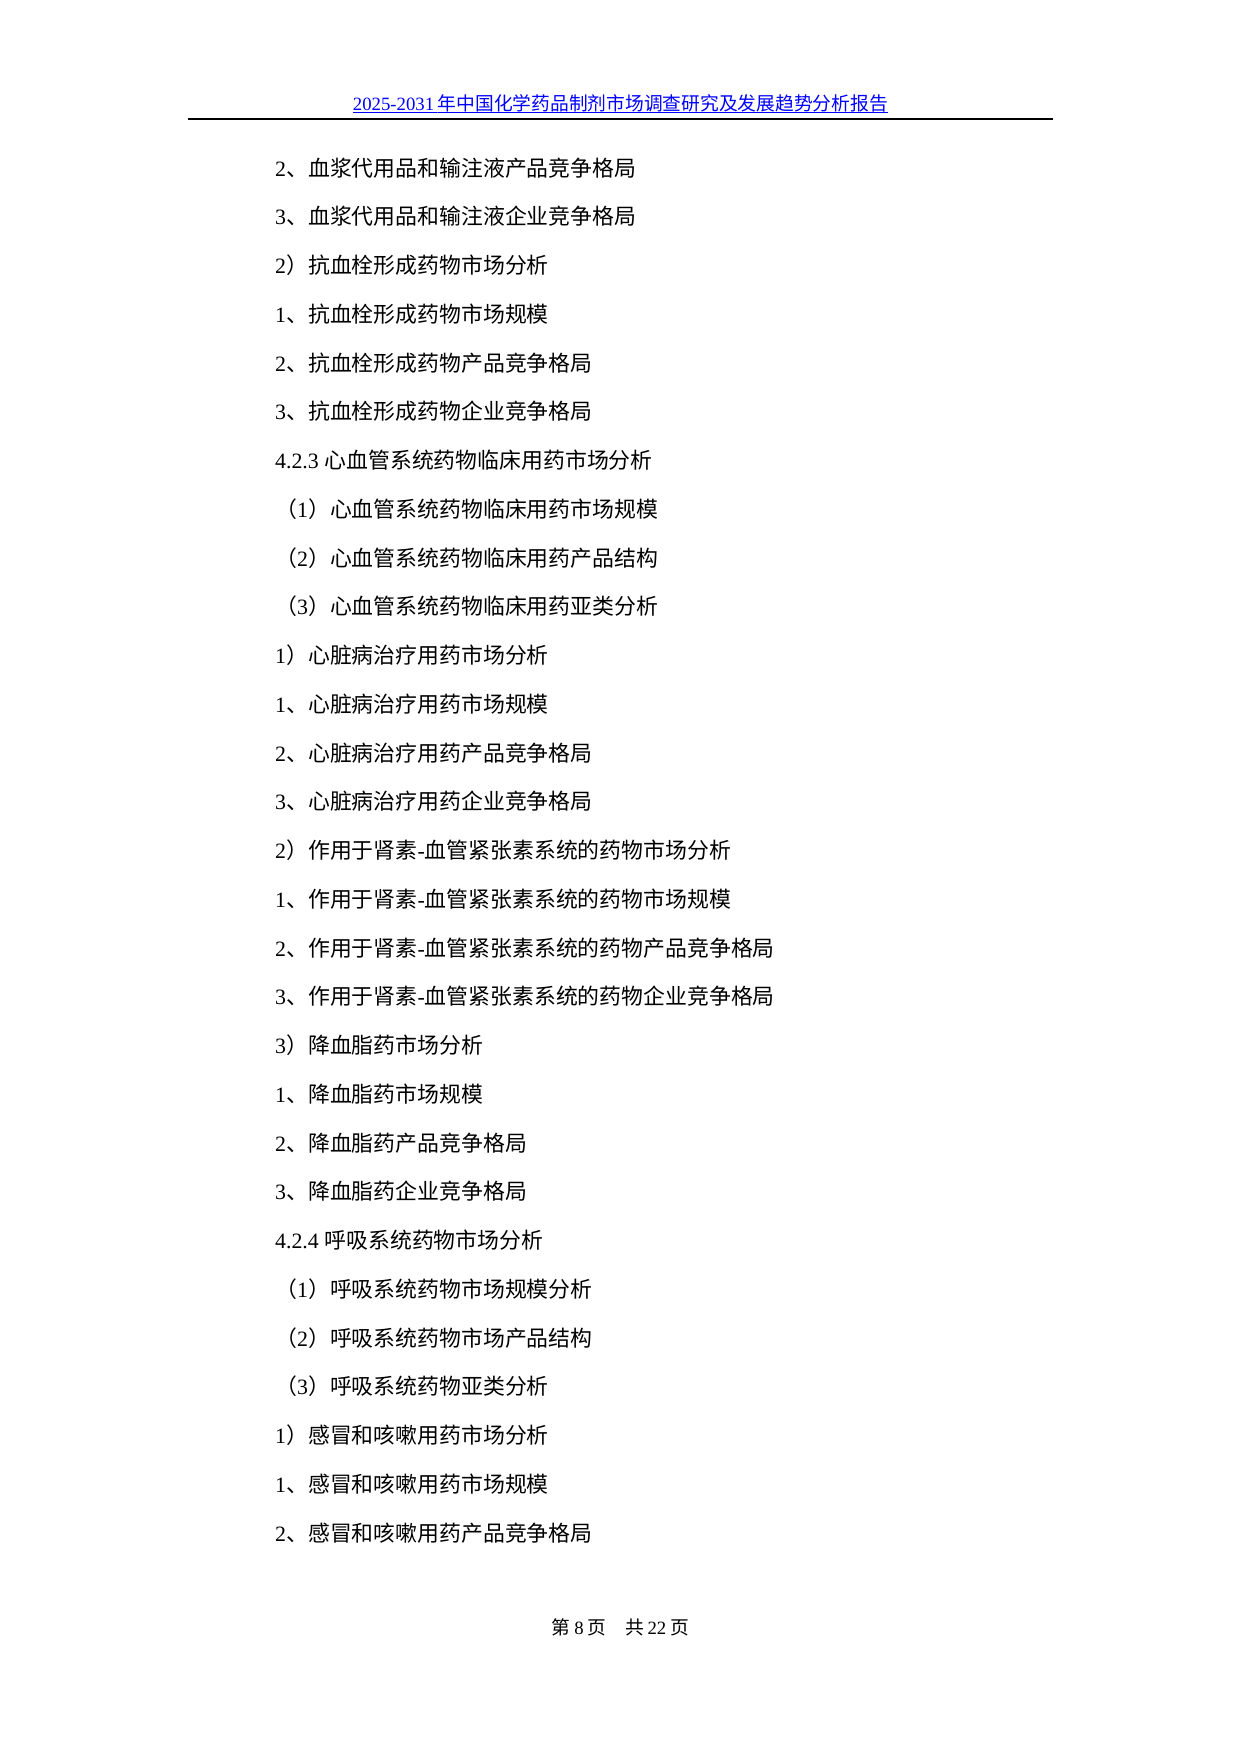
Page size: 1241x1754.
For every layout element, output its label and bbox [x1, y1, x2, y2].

text [187, 150, 1053, 1548]
